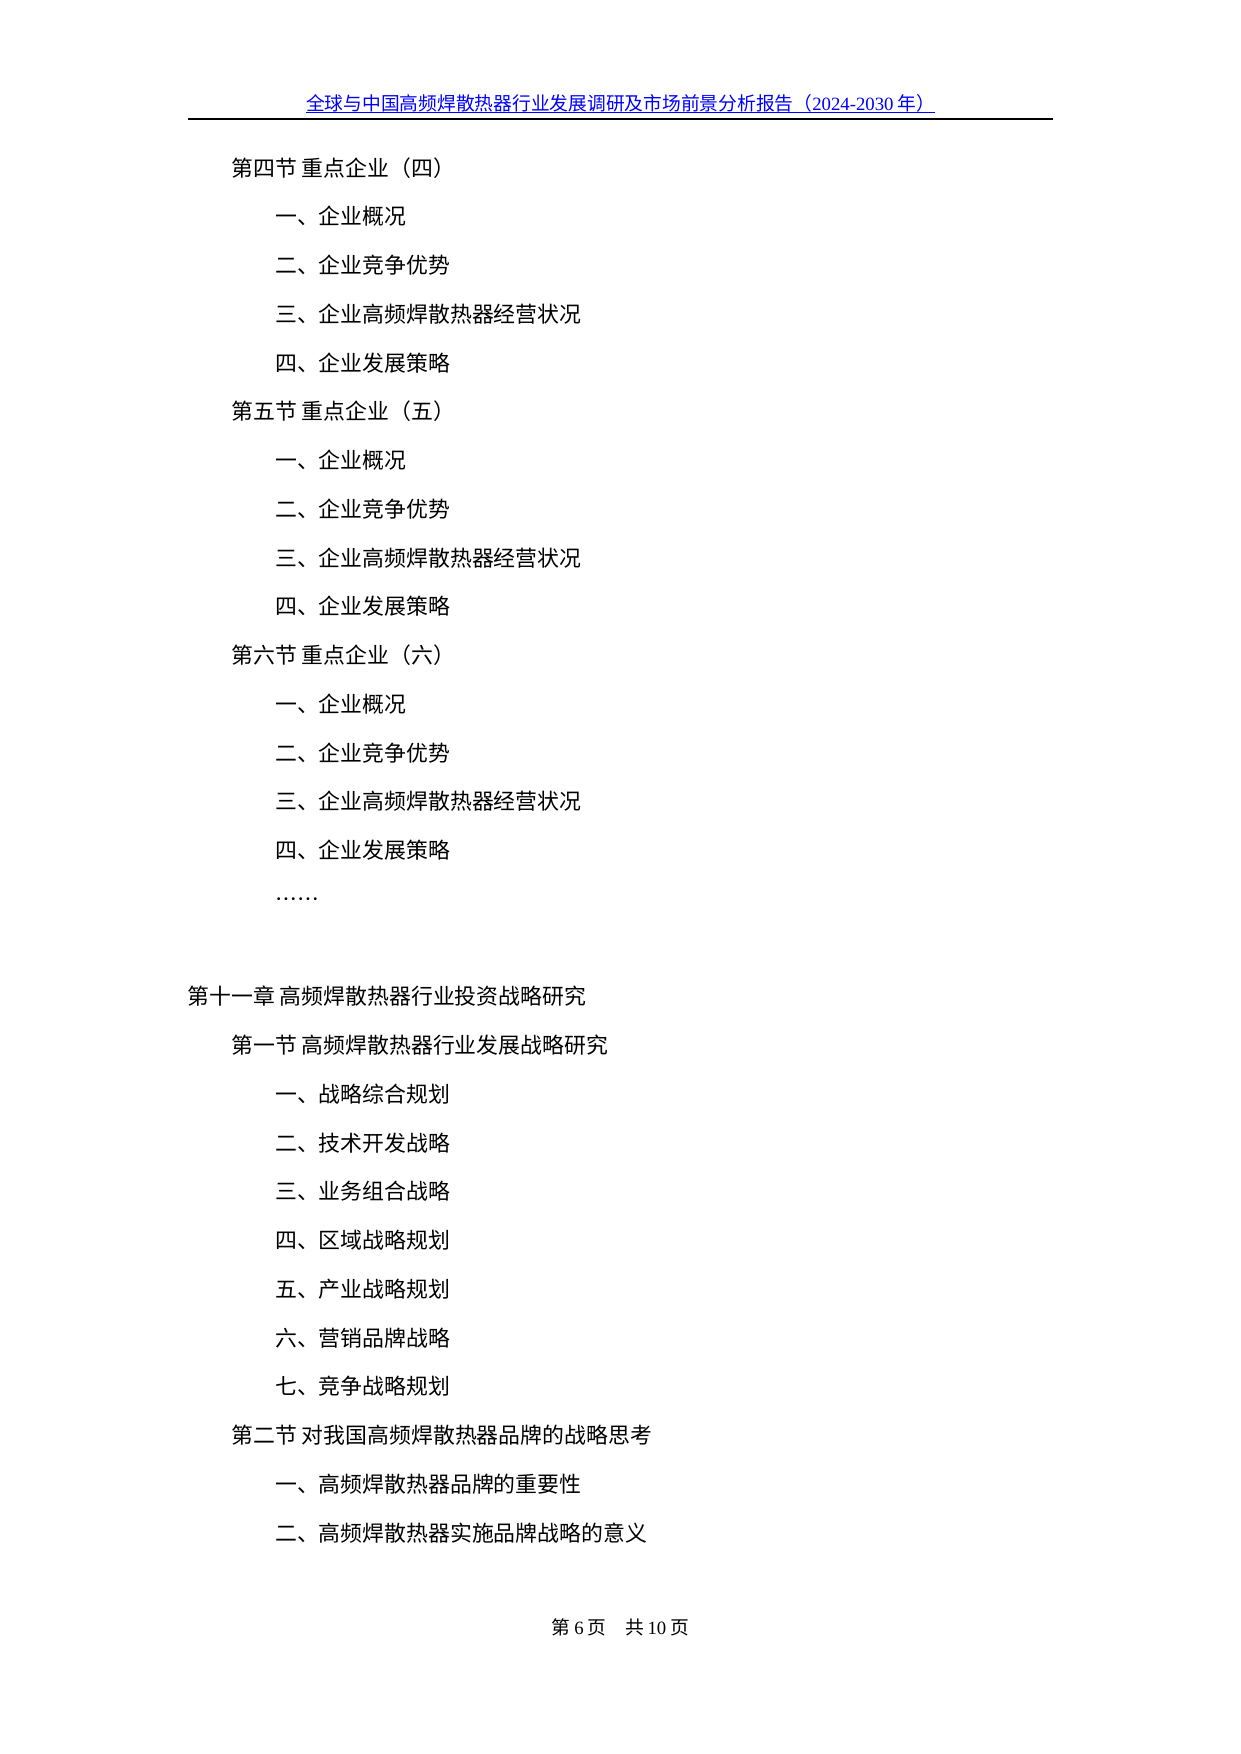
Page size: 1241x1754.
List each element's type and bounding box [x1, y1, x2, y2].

text [187, 150, 1053, 1548]
